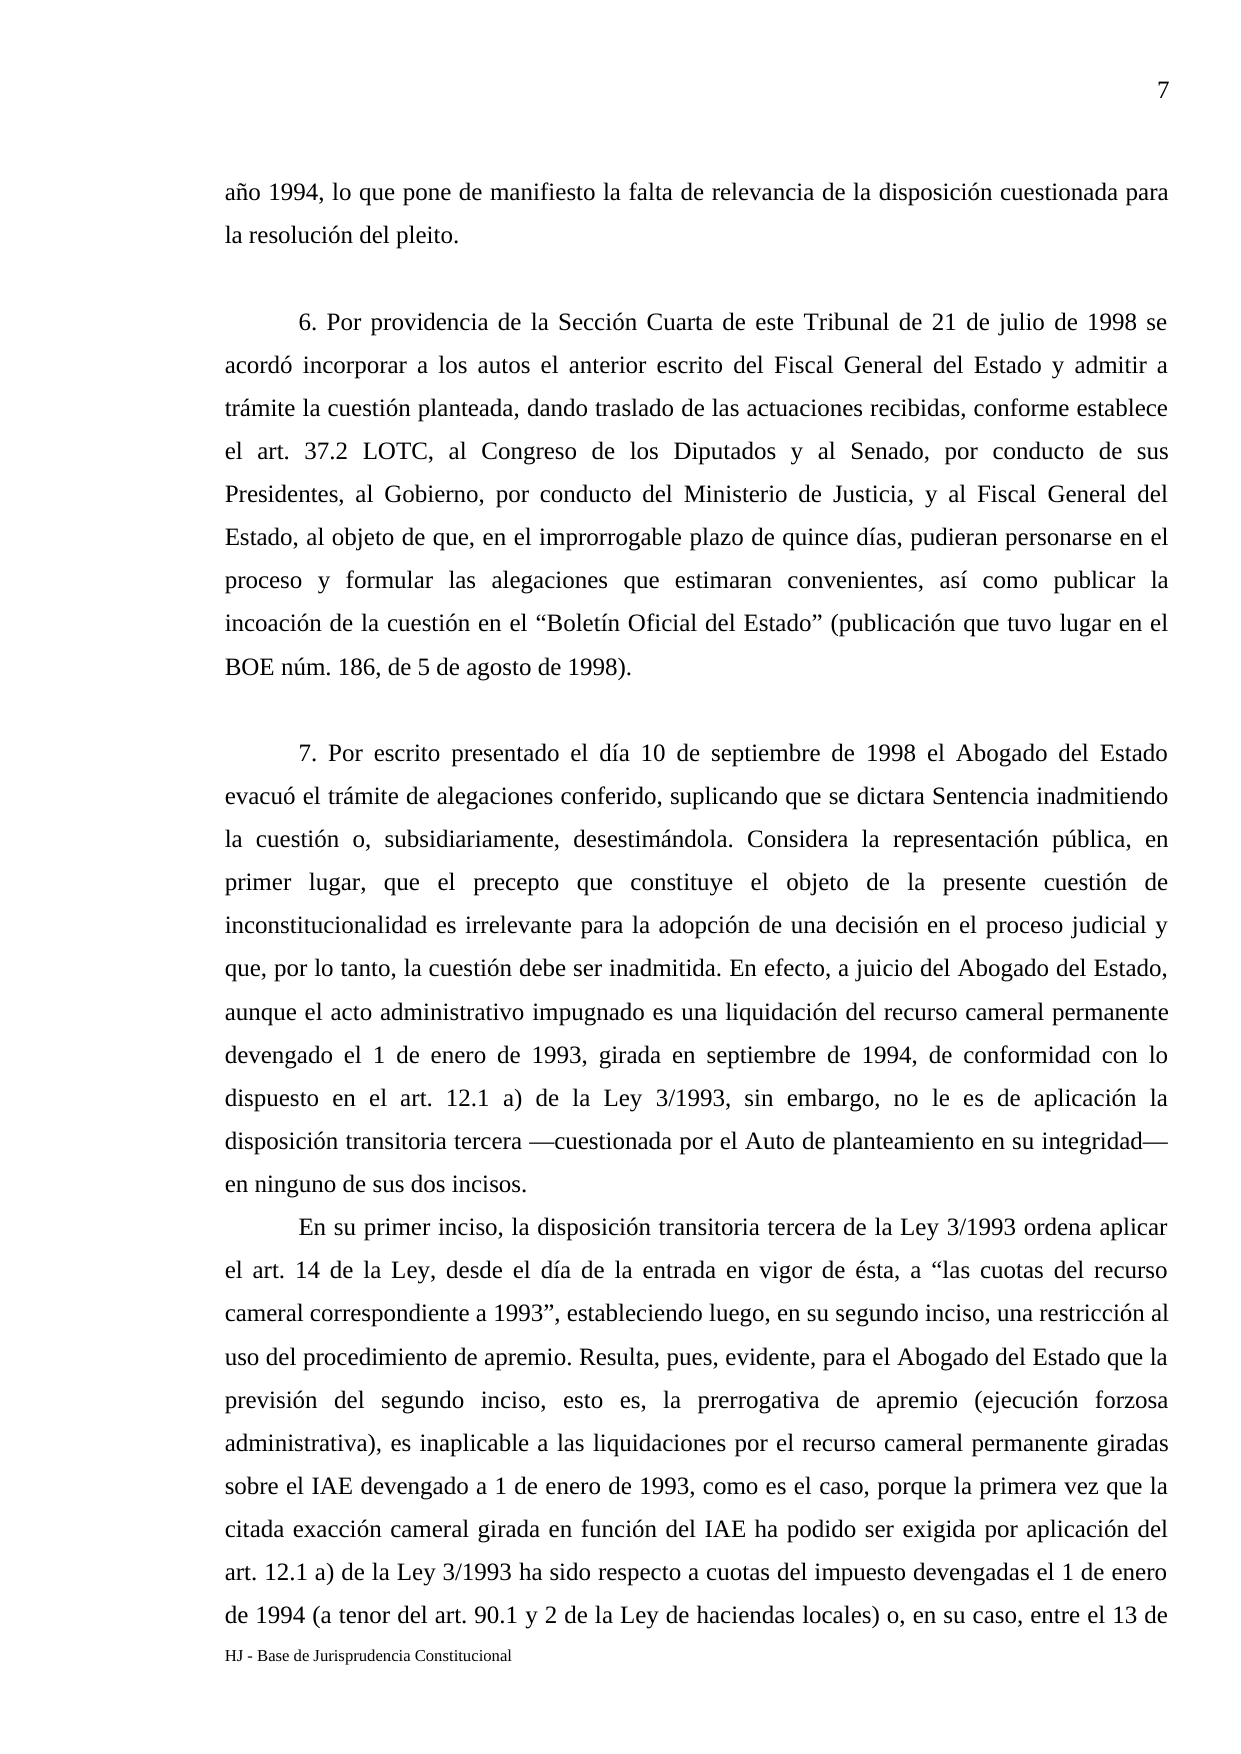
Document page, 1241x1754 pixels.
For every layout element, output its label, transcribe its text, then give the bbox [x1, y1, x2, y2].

text 7. Por escrito presentado el día 10 de septiembre de 1998 el Abogado del Estado evacuó el trámite de alegaciones conferido, suplicando que se dictara Sentencia inadmitiendo la cuestión o, subsidiariamente, desestimándola. Considera la representación pública, en primer lugar, que el precepto que constituye el objeto de la presente cuestión de inconstitucionalidad es irrelevante para la adopción de una decisión en el proceso judicial y que, por lo tanto, la cuestión debe ser inadmitida. En efecto, a juicio del Abogado del Estado, aunque el acto administrativo impugnado es una liquidación del recurso cameral permanente devengado el 1 de enero de 1993, girada en septiembre de 1994, de conformidad con lo dispuesto en el art. 12.1 a) de la Ley 3/1993, sin embargo, no le es de aplicación la disposición transitoria tercera —cuestionada por el Auto de planteamiento en su integridad— en ninguno de sus dos incisos. [224, 738, 1169, 1198]
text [224, 177, 1169, 249]
text 6. Por providencia de la Sección Cuarta de este Tribunal de 21 de julio de 1998 se acordó incorporar a los autos el anterior escrito del Fiscal General del Estado y admitir a trámite la cuestión planteada, dando traslado de las actuaciones recibidas, conforme establece el art. 37.2 LOTC, al Congreso de los Diputados y al Senado, por conducto de sus Presidentes, al Gobierno, por conducto del Ministerio de Justicia, y al Fiscal General del Estado, al objeto de que, en el improrrogable plazo de quince días, pudieran personarse en el proceso y formular las alegaciones que estimaran convenientes, así como publicar la incoación de la cuestión en el “Boletín Oficial del Estado” (publicación que tuvo lugar en el BOE núm. 186, de 5 de agosto de 1998). [224, 307, 1169, 680]
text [224, 1212, 1169, 1629]
